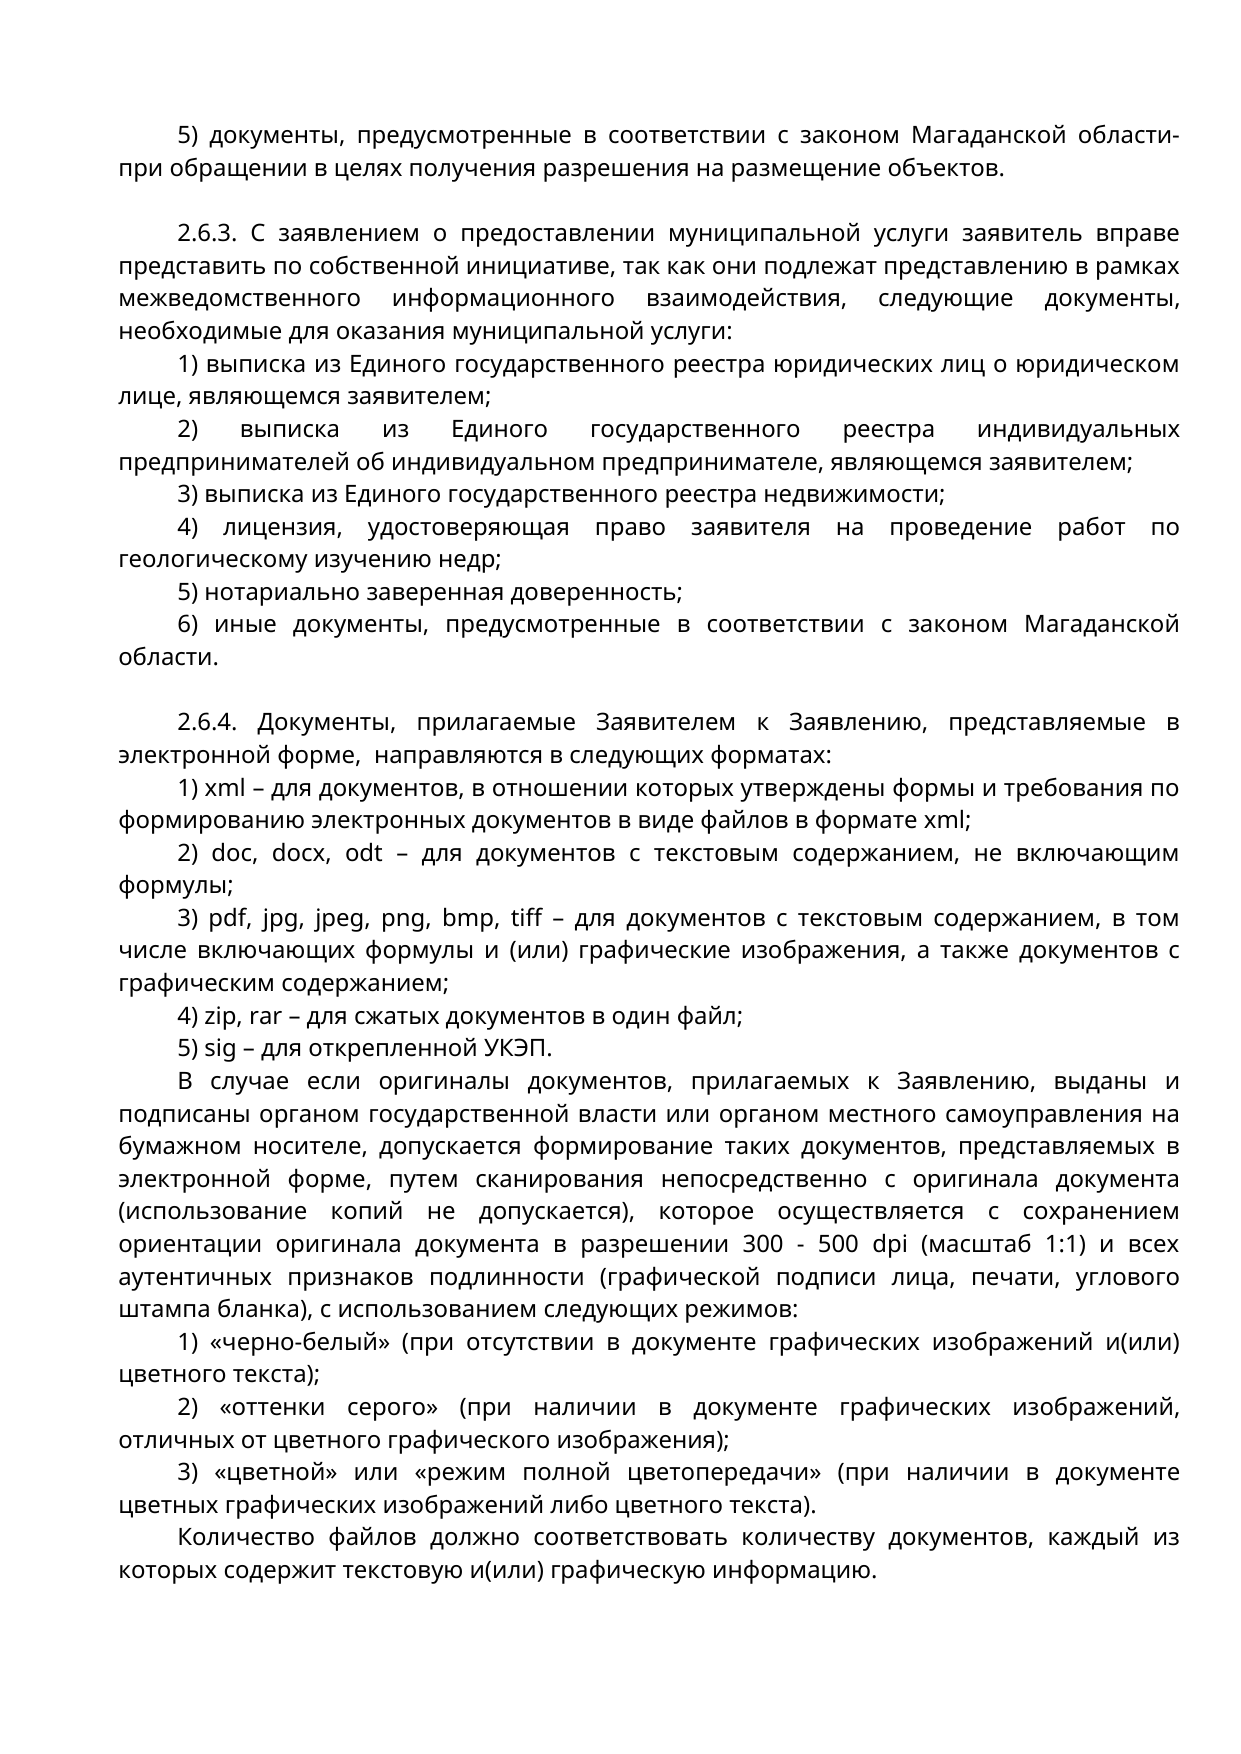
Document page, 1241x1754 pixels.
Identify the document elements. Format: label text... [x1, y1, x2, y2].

text 2) «оттенки серого» (при наличии в документе графических изображений, отличных от цветного графического изображения); [118, 1390, 1181, 1455]
text 2) выписка из Единого государственного реестра индивидуальных предпринимателей об индивидуальном предпринимателе, являющемся заявителем; [118, 412, 1181, 477]
text 2.6.3. С заявлением о предоставлении муниципальной услуги заявитель вправе представить по собственной инициативе, так как они подлежат представлению в рамках межведомственного информационного взаимодействия, следующие документы, необходимые для оказания муниципальной услуги: [118, 216, 1181, 346]
text 4) zip, rar – для сжатых документов в один файл; [118, 998, 1181, 1031]
text 6) иные документы, предусмотренные в соответствии с законом Магаданской области. [118, 607, 1181, 672]
text 2.6.4. Документы, прилагаемые Заявителем к Заявлению, представляемые в электронной форме, направляются в следующих форматах: [118, 705, 1181, 770]
text 4) лицензия, удостоверяющая право заявителя на проведение работ по геологическому изучению недр; [118, 509, 1181, 575]
text 3) выписка из Единого государственного реестра недвижимости; [118, 477, 1181, 509]
text 1) выписка из Единого государственного реестра юридических лиц о юридическом лице, являющемся заявителем; [118, 346, 1181, 412]
text 2) doc, docx, odt – для документов с текстовым содержанием, не включающим формулы; [118, 836, 1181, 901]
text 1) xml – для документов, в отношении которых утверждены формы и требования по формированию электронных документов в виде файлов в формате xml; [118, 770, 1181, 836]
text 1) «черно-белый» (при отсутствии в документе графических изображений и(или) цветного текста); [118, 1324, 1181, 1390]
text 3) pdf, jpg, jpeg, png, bmp, tiff – для документов с текстовым содержанием, в том числе включающих формулы и (или) графические изображения, а также документов с графическим содержанием; [118, 901, 1181, 998]
text Количество файлов должно соответствовать количеству документов, каждый из которых содержит текстовую и(или) графическую информацию. [118, 1520, 1181, 1585]
text 3) «цветной» или «режим полной цветопередачи» (при наличии в документе цветных графических изображений либо цветного текста). [118, 1455, 1181, 1520]
text 5) sig – для открепленной УКЭП. [118, 1031, 1181, 1064]
text 5) документы, предусмотренные в соответствии с законом Магаданской области-при обращении в целях получения разрешения на размещение объектов. [118, 118, 1181, 183]
text В случае если оригиналы документов, прилагаемых к Заявлению, выданы и подписаны органом государственной власти или органом местного самоуправления на бумажном носителе, допускается формирование таких документов, представляемых в электронной форме, путем сканирования непосредственно с оригинала документа (использование копий не допускается), которое осуществляется с сохранением ориентации оригинала документа в разрешении 300 - 500 dpi (масштаб 1:1) и всех аутентичных признаков подлинности (графической подписи лица, печати, углового штампа бланка), с использованием следующих режимов: [118, 1064, 1181, 1324]
text 5) нотариально заверенная доверенность; [118, 575, 1181, 607]
